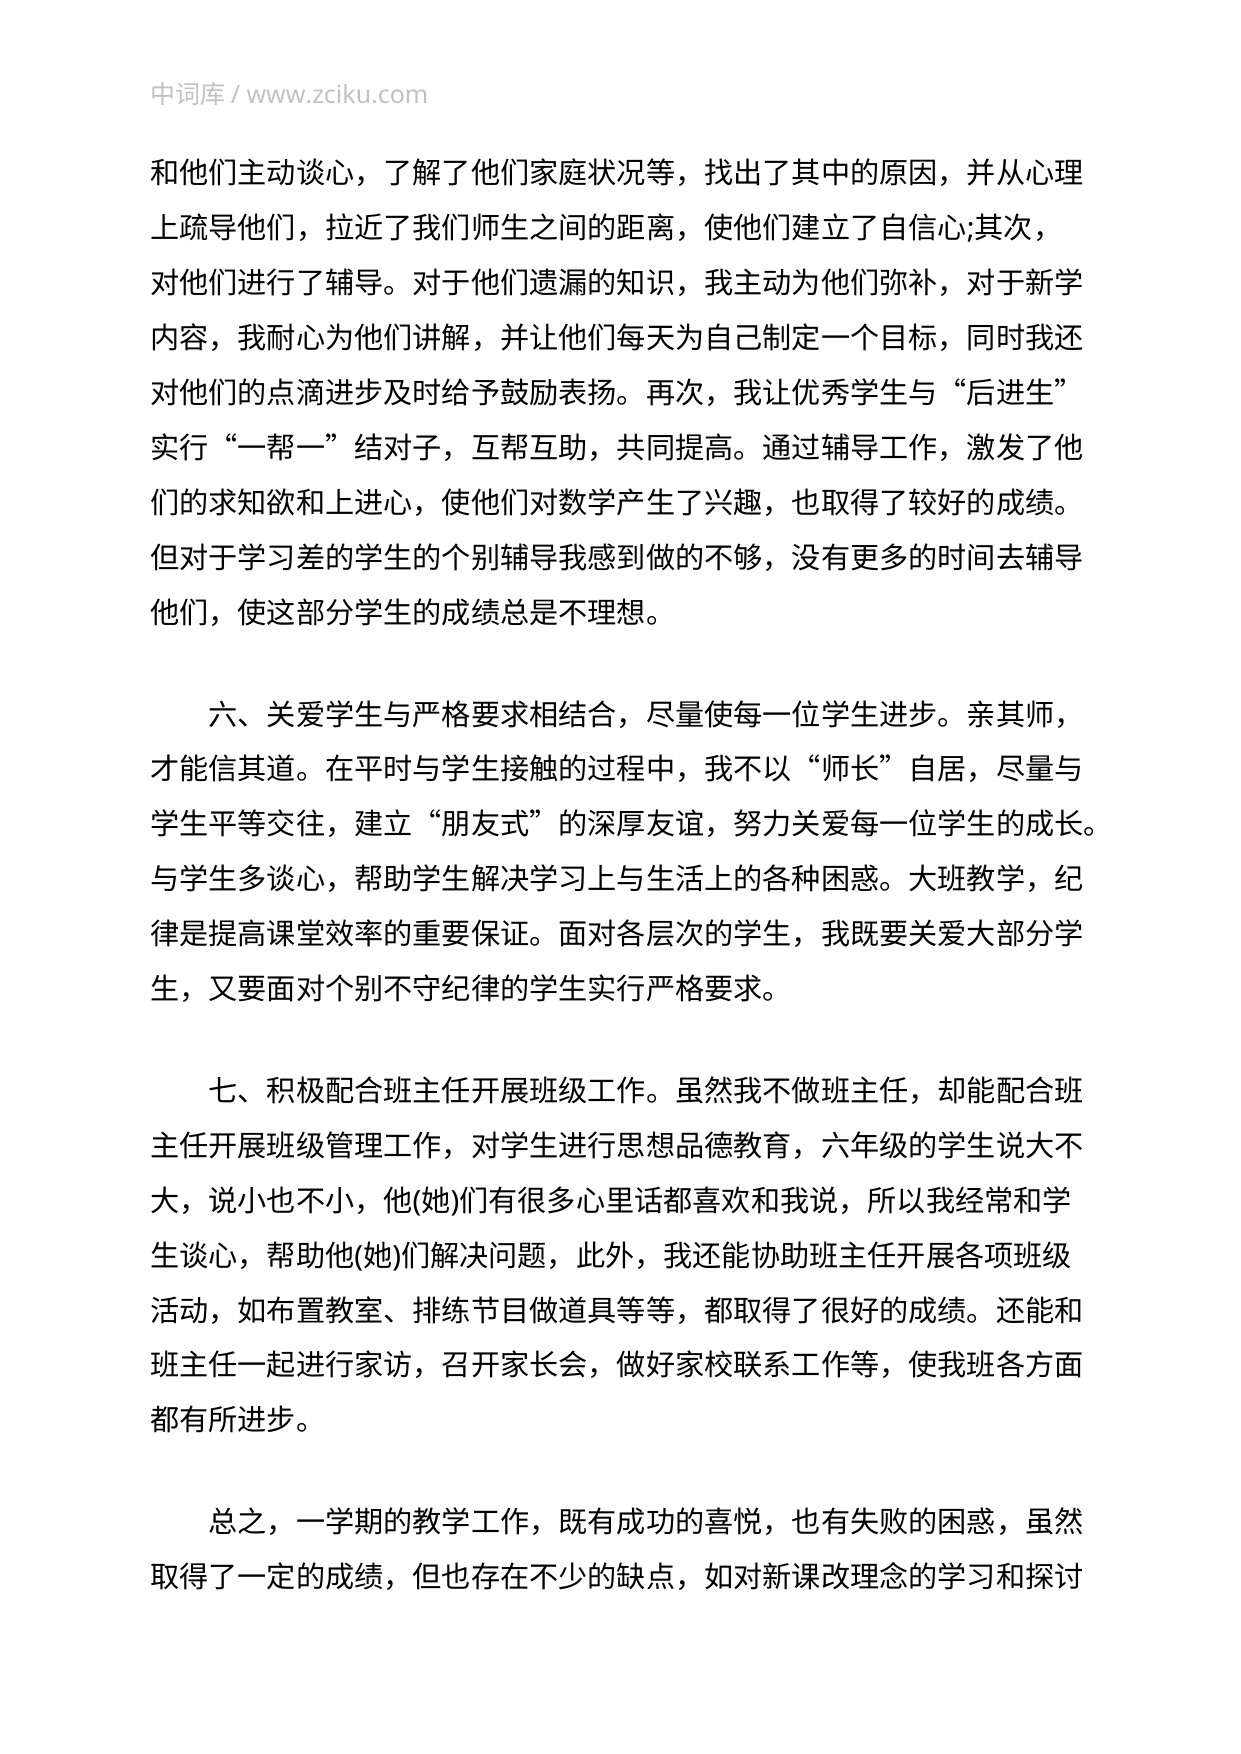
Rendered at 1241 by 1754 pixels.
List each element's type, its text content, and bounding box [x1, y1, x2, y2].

text 七、积极配合班主任开展班级工作。虽然我不做班主任，却能配合班主任开展班级管理工作，对学生进行思想品德教育，六年级的学生说大不大，说小也不小，他(她)们有很多心里话都喜欢和我说，所以我经常和学生谈心，帮助他(她)们解决问题，此外，我还能协助班主任开展各项班级活动，如布置教室、排练节目做道具等等，都取得了很好的成绩。还能和班主任一起进行家访，召开家长会，做好家校联系工作等，使我班各方面都有所进步。 [150, 1067, 1090, 1439]
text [150, 150, 1090, 632]
text 六、关爱学生与严格要求相结合，尽量使每一位学生进步。亲其师，才能信其道。在平时与学生接触的过程中，我不以“师长”自居，尽量与学生平等交往，建立“朋友式”的深厚友谊，努力关爱每一位学生的成长。与学生多谈心，帮助学生解决学习上与生活上的各种困惑。大班教学，纪律是提高课堂效率的重要保证。面对各层次的学生，我既要关爱大部分学生，又要面对个别不守纪律的学生实行严格要求。 [150, 691, 1090, 1008]
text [150, 1499, 1090, 1596]
